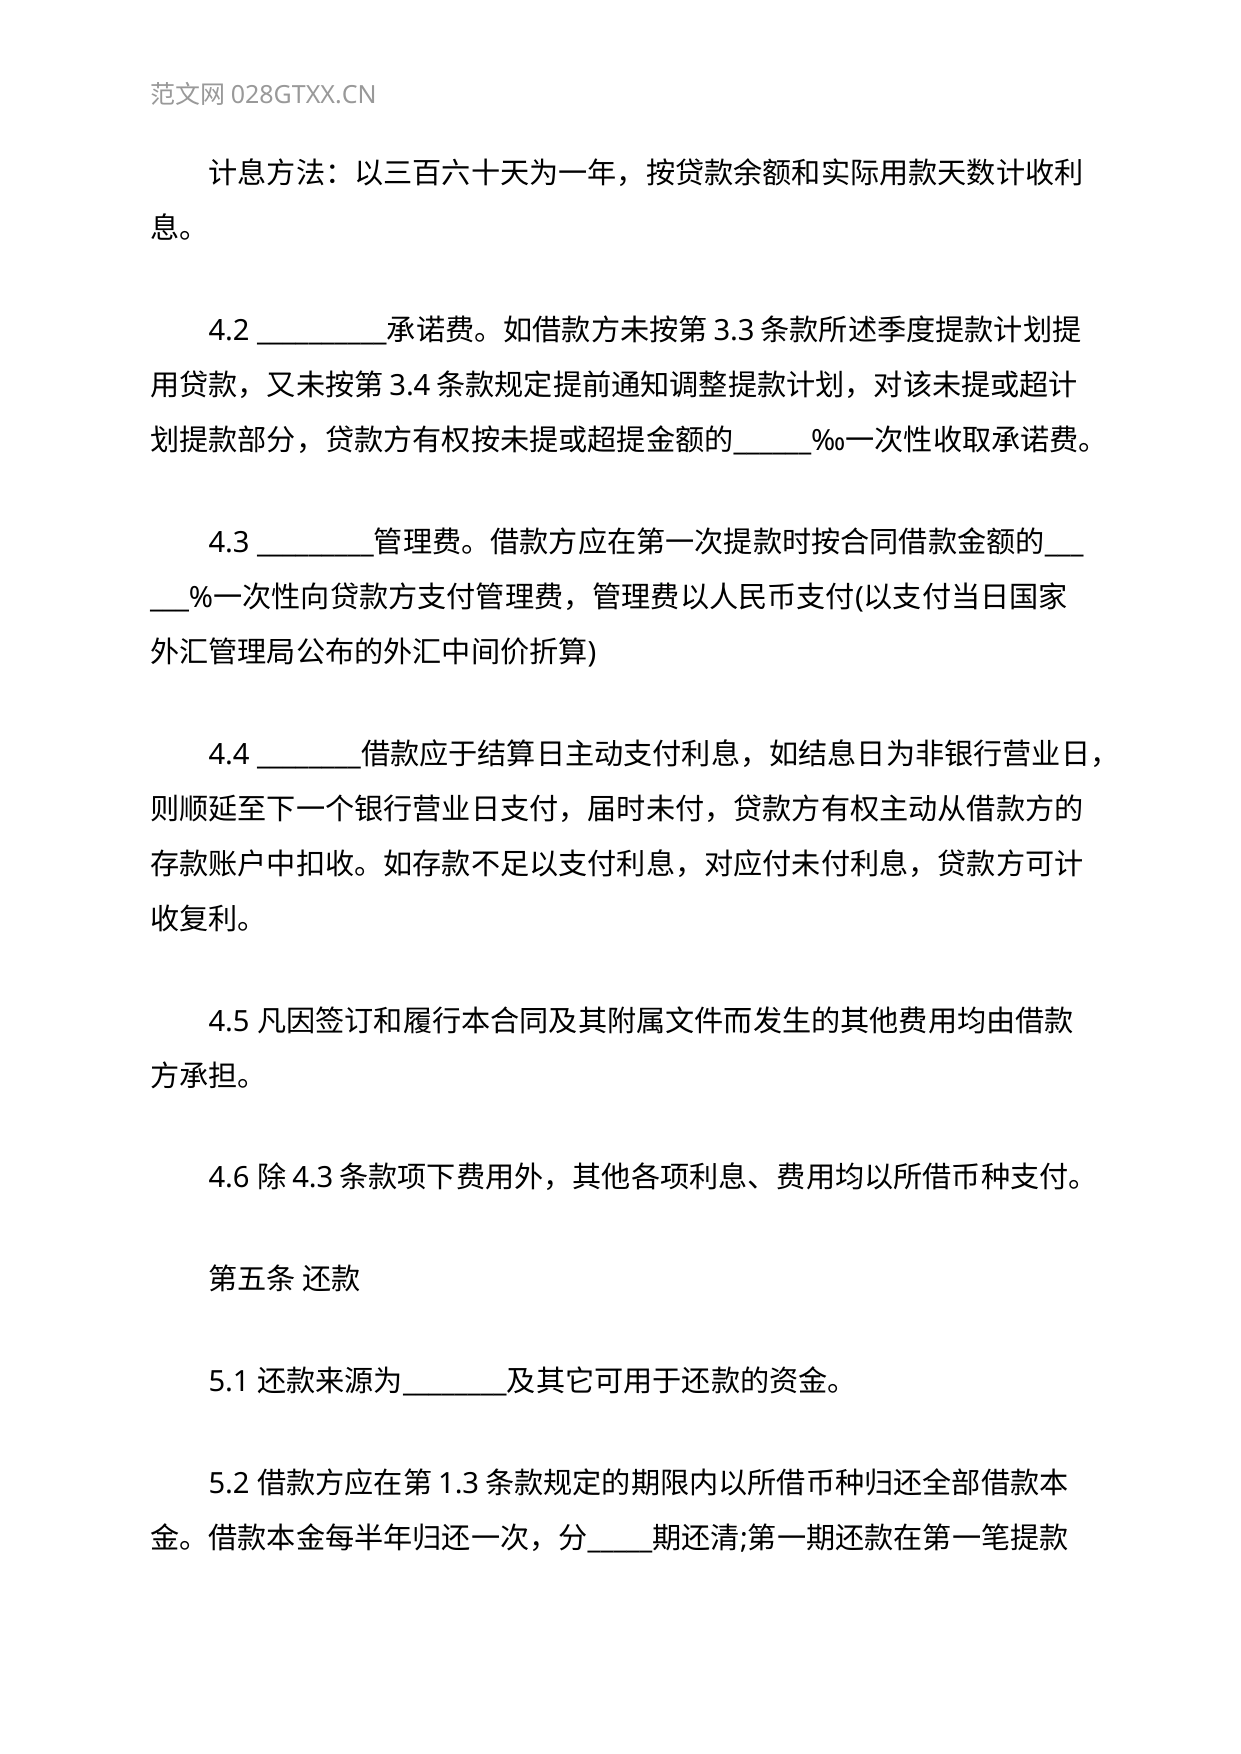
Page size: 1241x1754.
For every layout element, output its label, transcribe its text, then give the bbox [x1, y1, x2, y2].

text 4.4 ________借款应于结算日主动支付利息，如结息日为非银行营业日，则顺延至下一个银行营业日支付，届时未付，贷款方有权主动从借款方的存款账户中扣收。如存款不足以支付利息，对应付未付利息，贷款方可计收复利。 [150, 731, 1090, 938]
text 4.2 __________承诺费。如借款方未按第3.3条款所述季度提款计划提用贷款，又未按第3.4条款规定提前通知调整提款计划，对该未提或超计划提款部分，贷款方有权按未提或超提金额的______‰一次性收取承诺费。 [150, 307, 1090, 459]
text 第五条 还款 [150, 1256, 1090, 1298]
text 4.5 凡因签订和履行本合同及其附属文件而发生的其他费用均由借款方承担。 [150, 997, 1090, 1094]
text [150, 1460, 1090, 1557]
text 4.6 除4.3条款项下费用外，其他各项利息、费用均以所借币种支付。 [150, 1154, 1090, 1196]
text 计息方法：以三百六十天为一年，按贷款余额和实际用款天数计收利息。 [150, 150, 1090, 247]
text 5.1 还款来源为________及其它可用于还款的资金。 [150, 1358, 1090, 1400]
text 4.3 _________管理费。借款方应在第一次提款时按合同借款金额的______%一次性向贷款方支付管理费，管理费以人民币支付(以支付当日国家外汇管理局公布的外汇中间价折算) [150, 519, 1090, 671]
